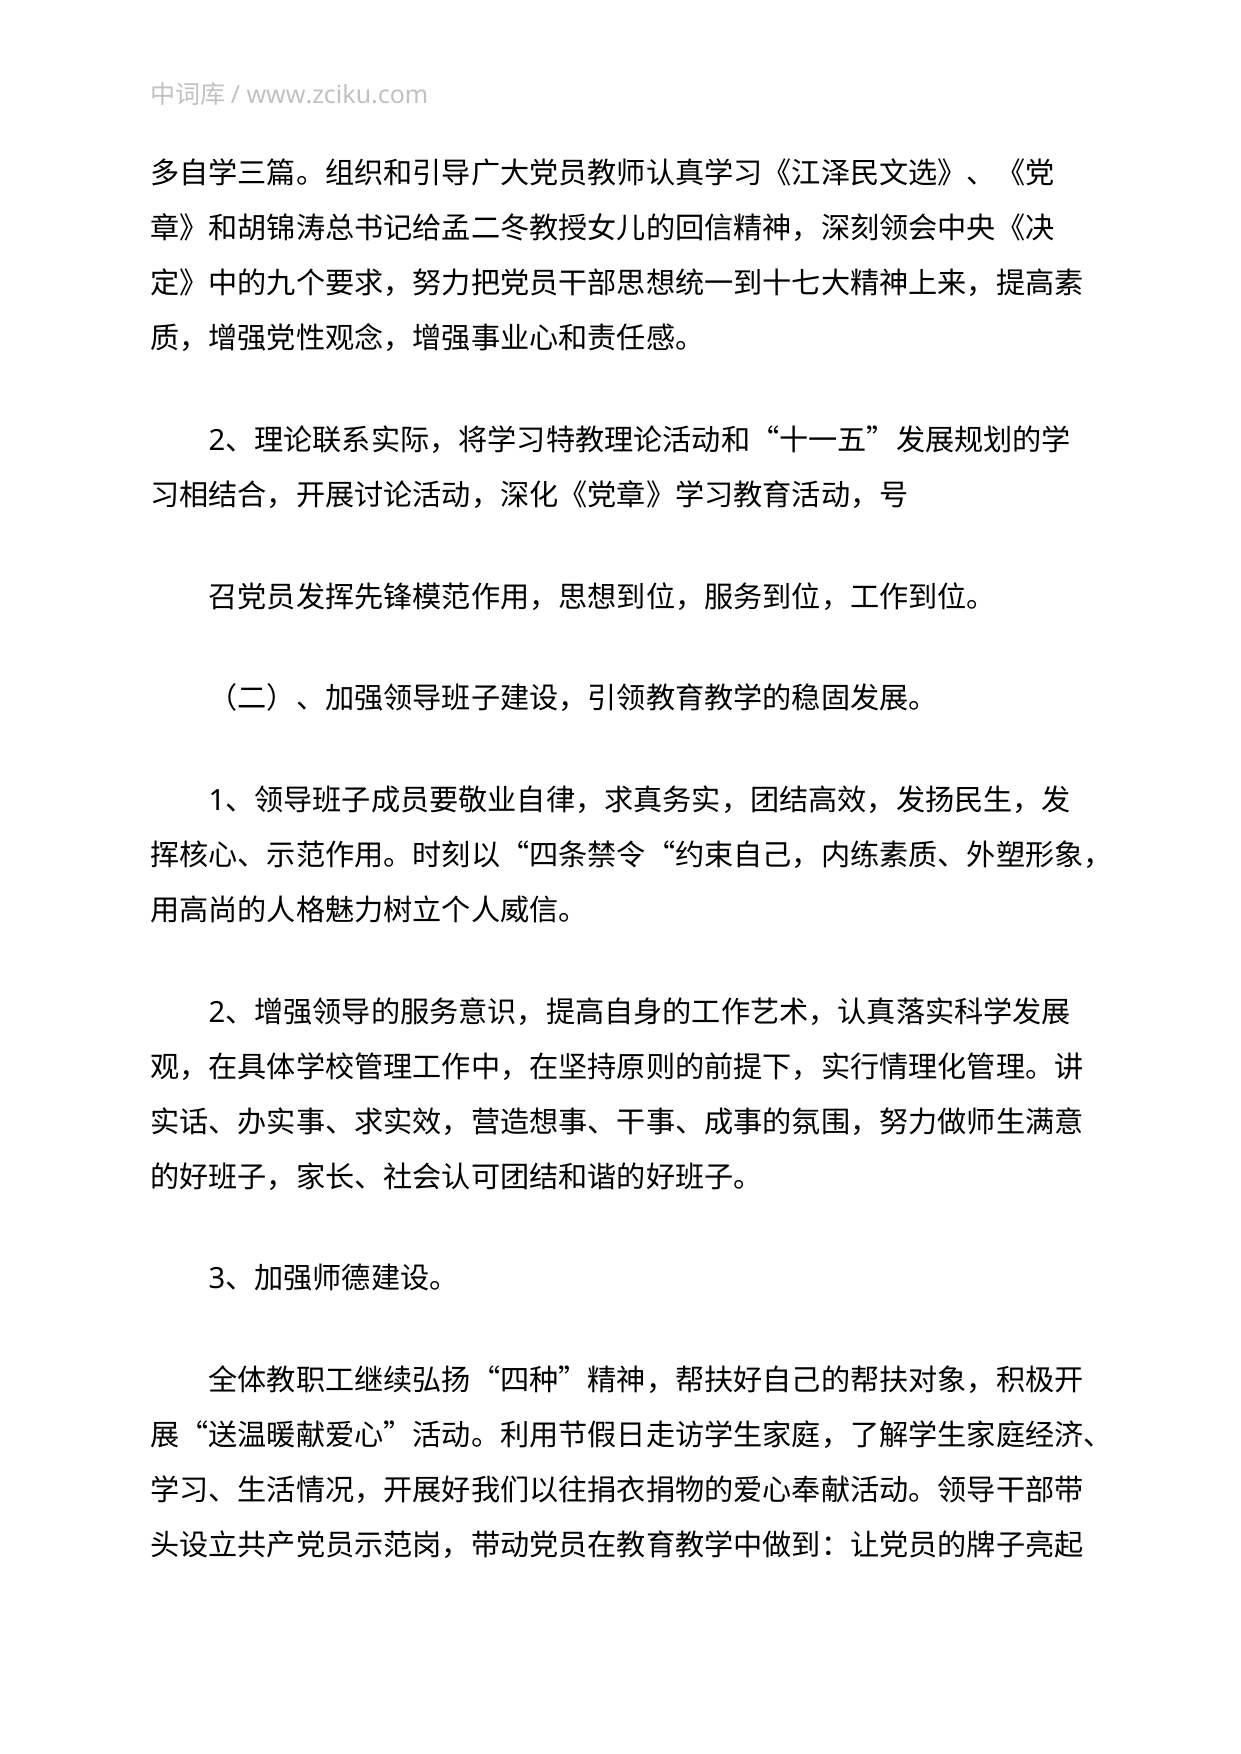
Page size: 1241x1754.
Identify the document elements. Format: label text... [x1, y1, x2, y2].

text 召党员发挥先锋模范作用，思想到位，服务到位，工作到位。 [150, 573, 1090, 616]
text 2、增强领导的服务意识，提高自身的工作艺术，认真落实科学发展观，在具体学校管理工作中，在坚持原则的前提下，实行情理化管理。讲实话、办实事、求实效，营造想事、干事、成事的氛围，努力做师生满意的好班子，家长、社会认可团结和谐的好班子。 [150, 988, 1090, 1196]
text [150, 150, 1090, 357]
text 3、加强师德建设。 [150, 1255, 1090, 1297]
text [150, 1357, 1090, 1564]
text 1、领导班子成员要敬业自律，求真务实，团结高效，发扬民生，发挥核心、示范作用。时刻以“四条禁令“约束自己，内练素质、外塑形象，用高尚的人格魅力树立个人威信。 [150, 777, 1090, 929]
text （二）、加强领导班子建设，引领教育教学的稳固发展。 [150, 675, 1090, 717]
text 2、理论联系实际，将学习特教理论活动和“十一五”发展规划的学习相结合，开展讨论活动，深化《党章》学习教育活动，号 [150, 416, 1090, 514]
